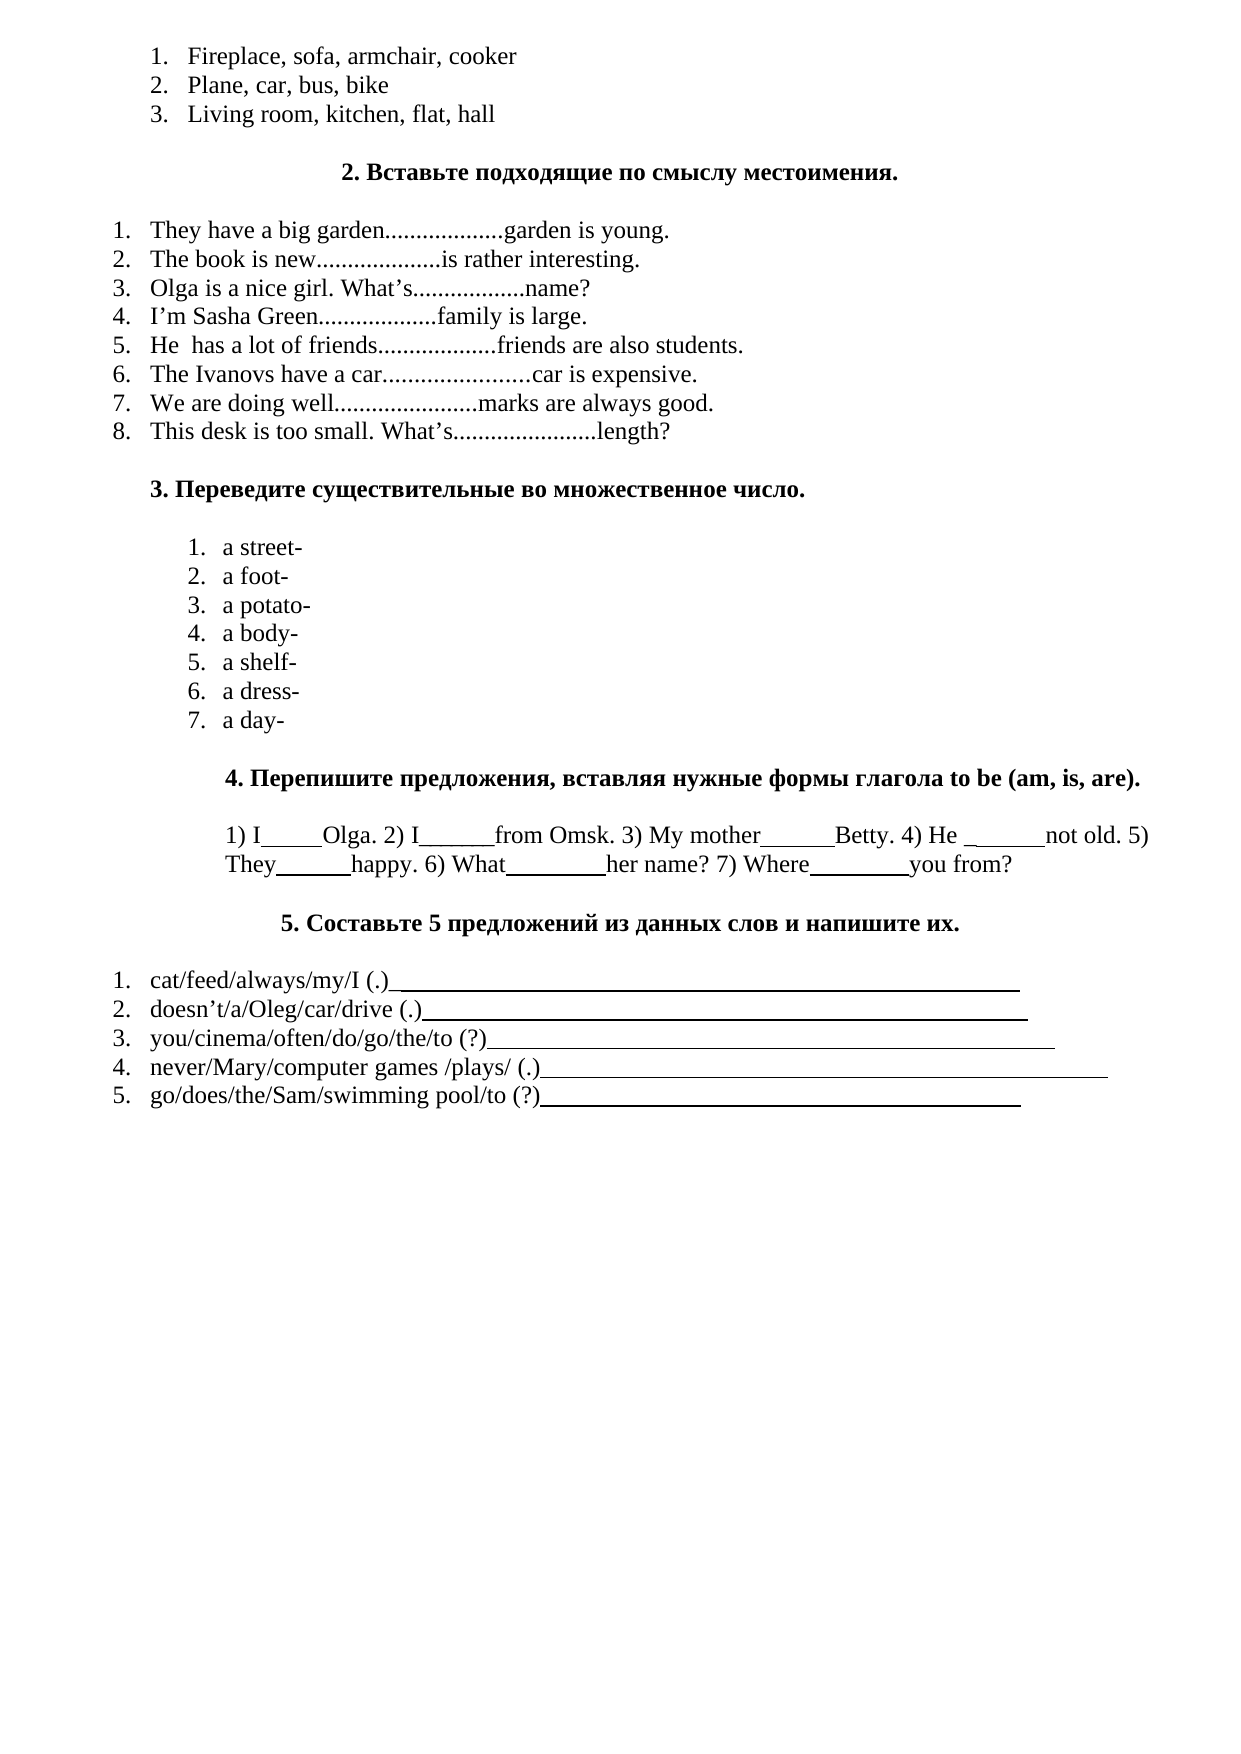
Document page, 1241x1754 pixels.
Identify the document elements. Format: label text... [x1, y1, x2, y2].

subtitle Составьте 5 предложений из данных слов и напишите их. [281, 908, 1188, 936]
list a body- [187, 618, 1188, 647]
text They happy. 6) What her name? 7) Where you from? [225, 849, 1188, 878]
list a dress- [187, 676, 1188, 705]
subtitle 2. Вставьте подходящие по смыслу местоимения. [341, 157, 1188, 186]
list Olga is a nice girl. What’s name? [112, 273, 1188, 301]
list We are doing well marks are always good. [112, 388, 1188, 416]
list go/does/the/Sam/swimming pool/to (?) [112, 1080, 1188, 1109]
list Plane, car, bus, bike [150, 70, 1188, 99]
list you/cinema/often/do/go/the/to (?) [112, 1023, 1188, 1052]
list a shelf- [187, 647, 1188, 676]
list I’m Sasha Green family is large. [112, 301, 1188, 330]
subtitle Перепишите предложения, вставляя нужные формы глагола to be (am, is, are). [225, 763, 1188, 792]
list a day- [187, 705, 1188, 733]
list They have a big garden garden is young. [112, 215, 1188, 244]
list He has a lot of friends friends are also students. [112, 330, 1188, 359]
list Living room, kitchen, flat, hall [150, 99, 1188, 128]
text 1) I Olga. 2) I from Omsk. 3) My mother Betty. 4) He _ not old. 5) [225, 821, 1188, 849]
list The book is new is rather interesting. [112, 244, 1188, 273]
list a potato- [187, 590, 1188, 618]
list The Ivanovs have a car car is expensive. [112, 359, 1188, 388]
list a street- [187, 532, 1188, 561]
list cat/feed/always/my/I (.)_ [112, 965, 1188, 994]
list doesn’t/a/Oleg/car/drive (.) [112, 994, 1188, 1023]
list never/Mary/computer games /plays/ (.) [112, 1052, 1188, 1080]
list This desk is too small. What’s length? [112, 416, 1188, 445]
subtitle Переведите существительные во множественное число. [150, 474, 1188, 503]
list Fireplace, sofa, armchair, cooker [150, 42, 1188, 70]
list a foot- [187, 561, 1188, 589]
